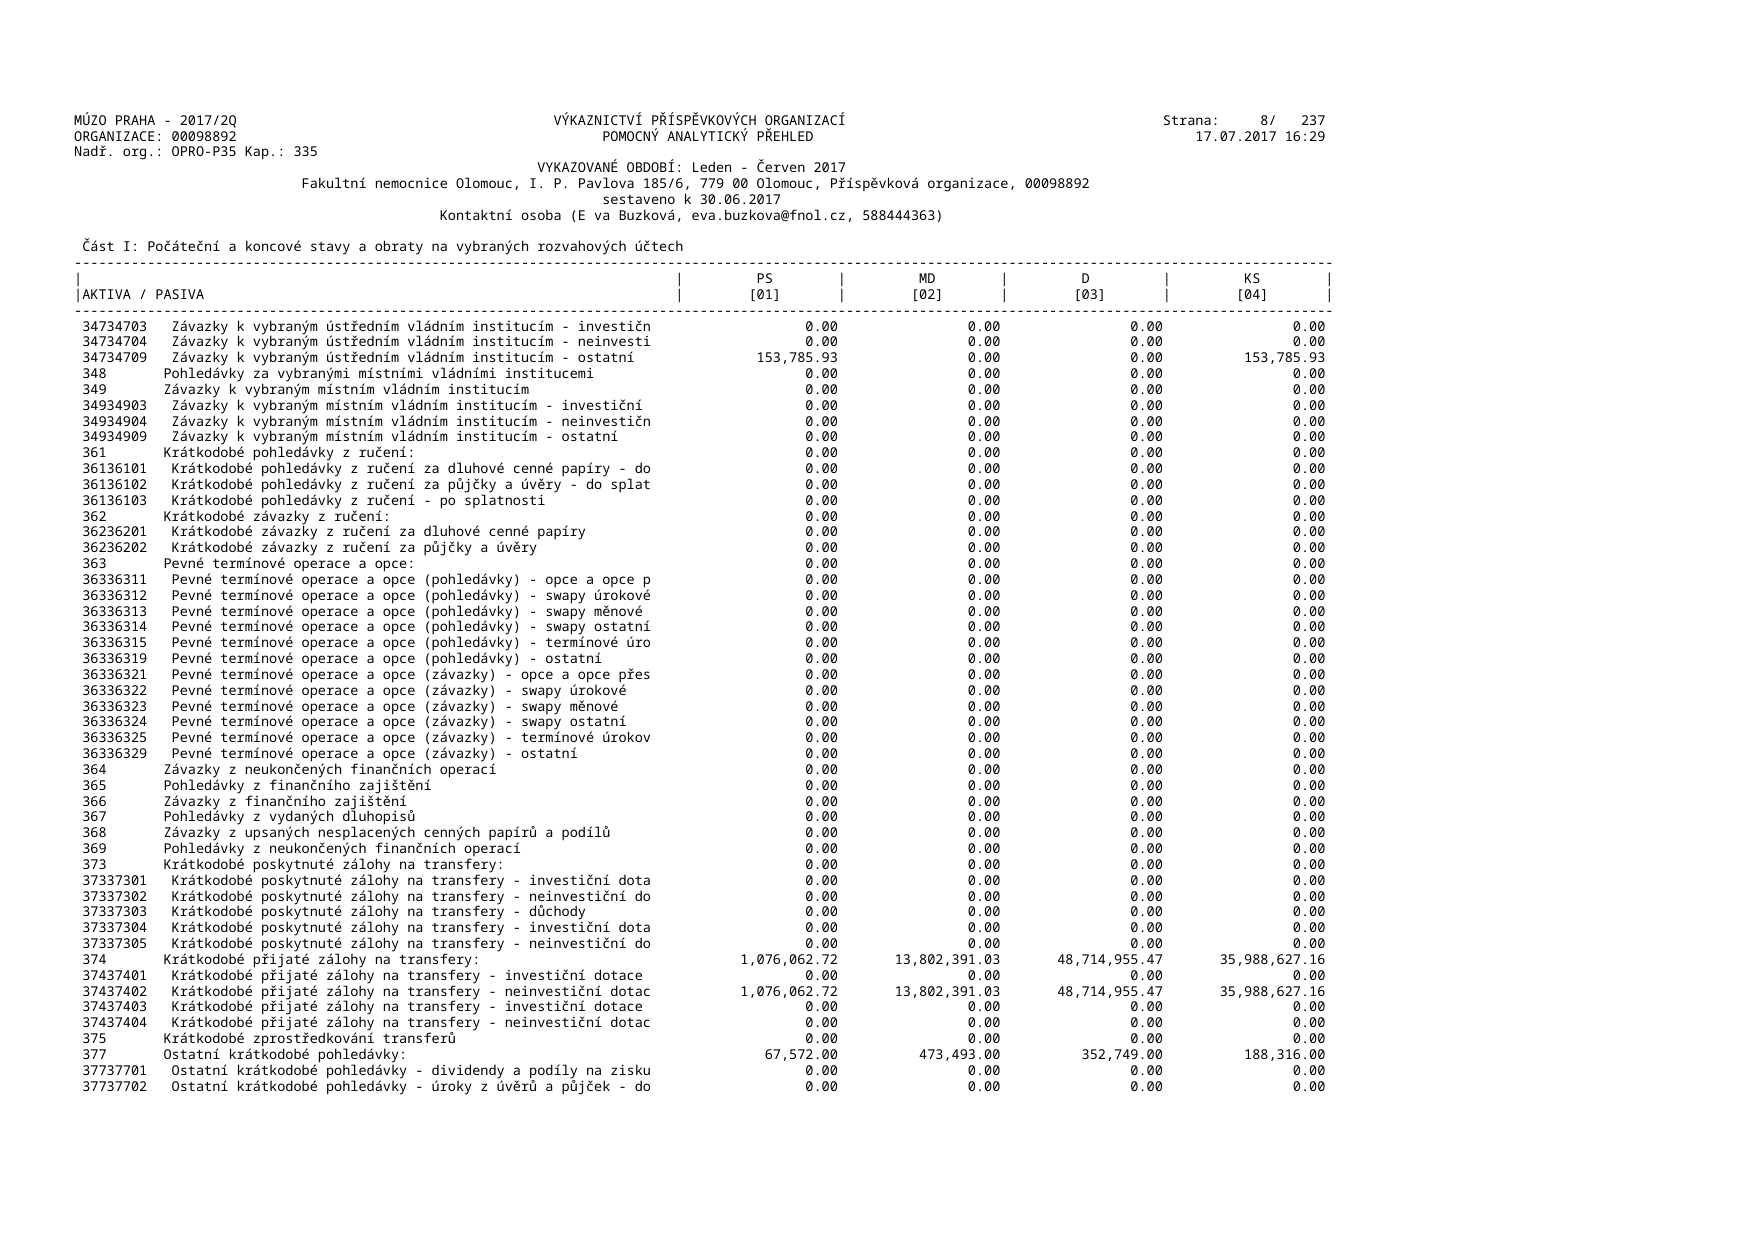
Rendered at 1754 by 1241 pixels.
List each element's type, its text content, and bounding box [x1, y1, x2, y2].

text ----------------------------------------------------------------------------------------------------------------------------------------------------------- [74, 255, 1689, 271]
text 37737702 Ostatní krátkodobé pohledávky - úroky z úvěrů a půjček - do 0.00 0.00 0.00 0.00 [74, 1078, 1689, 1094]
text sestaveno k 30.06.2017 [74, 192, 1689, 207]
text 37337304 Krátkodobé poskytnuté zálohy na transfery - investiční dota 0.00 0.00 0.00 0.00 [74, 920, 1689, 936]
text 36136103 Krátkodobé pohledávky z ručení - po splatnosti 0.00 0.00 0.00 0.00 [74, 492, 1689, 508]
text 375 Krátkodobé zprostředkování transferů 0.00 0.00 0.00 0.00 [74, 1031, 1689, 1047]
text 373 Krátkodobé poskytnuté zálohy na transfery: 0.00 0.00 0.00 0.00 [74, 857, 1689, 872]
text 37337302 Krátkodobé poskytnuté zálohy na transfery - neinvestiční do 0.00 0.00 0.00 0.00 [74, 888, 1689, 904]
text 349 Závazky k vybraným místním vládním institucím 0.00 0.00 0.00 0.00 [74, 382, 1689, 397]
text 367 Pohledávky z vydaných dluhopisů 0.00 0.00 0.00 0.00 [74, 809, 1689, 825]
text Fakultní nemocnice Olomouc, I. P. Pavlova 185/6, 779 00 Olomouc, Příspěvková organizace, 00098892 [74, 176, 1689, 192]
text 37437401 Krátkodobé přijaté zálohy na transfery - investiční dotace 0.00 0.00 0.00 0.00 [74, 967, 1689, 983]
text 36136102 Krátkodobé pohledávky z ručení za půjčky a úvěry - do splat 0.00 0.00 0.00 0.00 [74, 477, 1689, 492]
text 362 Krátkodobé závazky z ručení: 0.00 0.00 0.00 0.00 [74, 508, 1689, 524]
text 364 Závazky z neukončených finančních operací 0.00 0.00 0.00 0.00 [74, 762, 1689, 777]
text 37337305 Krátkodobé poskytnuté zálohy na transfery - neinvestiční do 0.00 0.00 0.00 0.00 [74, 936, 1689, 952]
text 36136101 Krátkodobé pohledávky z ručení za dluhové cenné papíry - do 0.00 0.00 0.00 0.00 [74, 461, 1689, 477]
text Nadř. org.: OPRO-P35 Kap.: 335 [74, 144, 1689, 160]
text |AKTIVA / PASIVA | [01] | [02] | [03] | [04] | [74, 287, 1689, 302]
text 36236201 Krátkodobé závazky z ručení za dluhové cenné papíry 0.00 0.00 0.00 0.00 [74, 524, 1689, 540]
text 363 Pevné termínové operace a opce: 0.00 0.00 0.00 0.00 [74, 556, 1689, 572]
text 34934903 Závazky k vybraným místním vládním institucím - investiční 0.00 0.00 0.00 0.00 [74, 397, 1689, 413]
text 36336313 Pevné termínové operace a opce (pohledávky) - swapy měnové 0.00 0.00 0.00 0.00 [74, 603, 1689, 619]
text 36336315 Pevné termínové operace a opce (pohledávky) - termínové úro 0.00 0.00 0.00 0.00 [74, 635, 1689, 651]
text 365 Pohledávky z finančního zajištění 0.00 0.00 0.00 0.00 [74, 777, 1689, 793]
text 37737701 Ostatní krátkodobé pohledávky - dividendy a podíly na zisku 0.00 0.00 0.00 0.00 [74, 1062, 1689, 1078]
text MÚZO PRAHA - 2017/2Q VÝKAZNICTVÍ PŘÍSPĚVKOVÝCH ORGANIZACÍ Strana: 8/ 237 [74, 112, 1689, 128]
text 36336311 Pevné termínové operace a opce (pohledávky) - opce a opce p 0.00 0.00 0.00 0.00 [74, 572, 1689, 587]
text Kontaktní osoba (E va Buzková, eva.buzkova@fnol.cz, 588444363) [74, 207, 1689, 223]
text 34734704 Závazky k vybraným ústředním vládním institucím - neinvesti 0.00 0.00 0.00 0.00 [74, 334, 1689, 350]
text 36336321 Pevné termínové operace a opce (závazky) - opce a opce přes 0.00 0.00 0.00 0.00 [74, 667, 1689, 682]
text 377 Ostatní krátkodobé pohledávky: 67,572.00 473,493.00 352,749.00 188,316.00 [74, 1047, 1689, 1062]
text 34934909 Závazky k vybraným místním vládním institucím - ostatní 0.00 0.00 0.00 0.00 [74, 429, 1689, 445]
text 37437403 Krátkodobé přijaté zálohy na transfery - investiční dotace 0.00 0.00 0.00 0.00 [74, 999, 1689, 1015]
text 369 Pohledávky z neukončených finančních operací 0.00 0.00 0.00 0.00 [74, 841, 1689, 857]
text 368 Závazky z upsaných nesplacených cenných papírů a podílů 0.00 0.00 0.00 0.00 [74, 825, 1689, 841]
text 37337303 Krátkodobé poskytnuté zálohy na transfery - důchody 0.00 0.00 0.00 0.00 [74, 904, 1689, 920]
text 37437404 Krátkodobé přijaté zálohy na transfery - neinvestiční dotac 0.00 0.00 0.00 0.00 [74, 1015, 1689, 1031]
text 361 Krátkodobé pohledávky z ručení: 0.00 0.00 0.00 0.00 [74, 445, 1689, 461]
text Část I: Počáteční a koncové stavy a obraty na vybraných rozvahových účtech [74, 239, 1689, 255]
text 348 Pohledávky za vybranými místními vládními institucemi 0.00 0.00 0.00 0.00 [74, 366, 1689, 382]
text 36336319 Pevné termínové operace a opce (pohledávky) - ostatní 0.00 0.00 0.00 0.00 [74, 651, 1689, 667]
text 36336322 Pevné termínové operace a opce (závazky) - swapy úrokové 0.00 0.00 0.00 0.00 [74, 682, 1689, 698]
text 374 Krátkodobé přijaté zálohy na transfery: 1,076,062.72 13,802,391.03 48,714,955.47 35,988,627.16 [74, 952, 1689, 967]
text ----------------------------------------------------------------------------------------------------------------------------------------------------------- [74, 302, 1689, 318]
text 36336323 Pevné termínové operace a opce (závazky) - swapy měnové 0.00 0.00 0.00 0.00 [74, 698, 1689, 714]
text ORGANIZACE: 00098892 POMOCNÝ ANALYTICKÝ PŘEHLED 17.07.2017 16:29 [74, 128, 1689, 144]
text 36336324 Pevné termínové operace a opce (závazky) - swapy ostatní 0.00 0.00 0.00 0.00 [74, 714, 1689, 730]
text 37437402 Krátkodobé přijaté zálohy na transfery - neinvestiční dotac 1,076,062.72 13,802,391.03 48,714,955.47 35,988,627.16 [74, 983, 1689, 999]
text 34934904 Závazky k vybraným místním vládním institucím - neinvestičn 0.00 0.00 0.00 0.00 [74, 413, 1689, 429]
text 36336329 Pevné termínové operace a opce (závazky) - ostatní 0.00 0.00 0.00 0.00 [74, 746, 1689, 762]
text 36336325 Pevné termínové operace a opce (závazky) - termínové úrokov 0.00 0.00 0.00 0.00 [74, 730, 1689, 746]
text 36336314 Pevné termínové operace a opce (pohledávky) - swapy ostatní 0.00 0.00 0.00 0.00 [74, 619, 1689, 635]
text 34734703 Závazky k vybraným ústředním vládním institucím - investičn 0.00 0.00 0.00 0.00 [74, 318, 1689, 334]
text 366 Závazky z finančního zajištění 0.00 0.00 0.00 0.00 [74, 793, 1689, 809]
text 36236202 Krátkodobé závazky z ručení za půjčky a úvěry 0.00 0.00 0.00 0.00 [74, 540, 1689, 556]
text 34734709 Závazky k vybraným ústředním vládním institucím - ostatní 153,785.93 0.00 0.00 153,785.93 [74, 350, 1689, 366]
text 37337301 Krátkodobé poskytnuté zálohy na transfery - investiční dota 0.00 0.00 0.00 0.00 [74, 872, 1689, 888]
text | | PS | MD | D | KS | [74, 271, 1689, 287]
text 36336312 Pevné termínové operace a opce (pohledávky) - swapy úrokové 0.00 0.00 0.00 0.00 [74, 587, 1689, 603]
text VYKAZOVANÉ OBDOBÍ: Leden - Červen 2017 [74, 160, 1689, 176]
